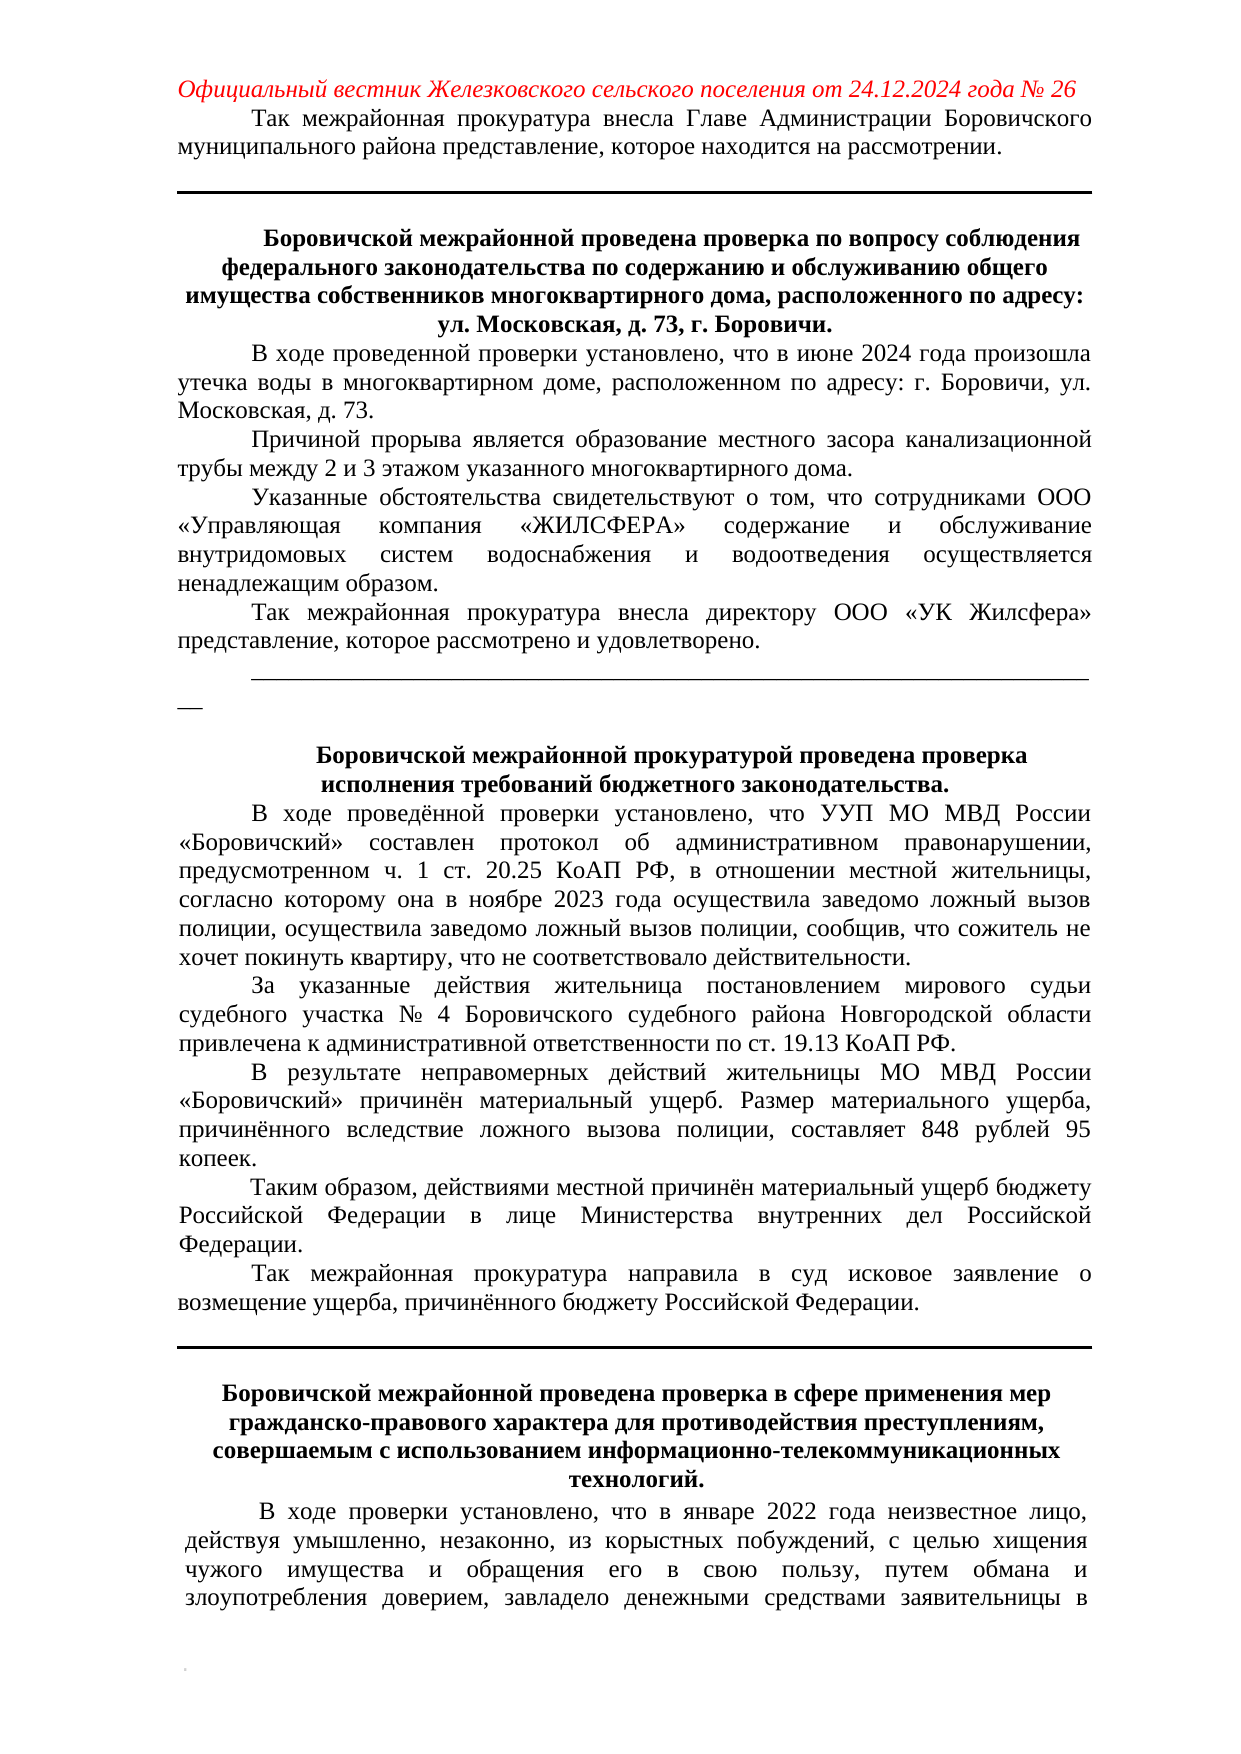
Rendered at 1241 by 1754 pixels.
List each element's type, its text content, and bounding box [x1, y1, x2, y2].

text Так межрайонная прокуратура внесла Главе Администрации Боровичского муниципального района представление, которое находится на рассмотрении. [177, 103, 1092, 160]
text За указанные действия жительница постановлением мирового судьи судебного участка № 4 Боровичского судебного района Новгородской области привлечена к административной ответственности по ст. 19.13 КоАП РФ. [178, 970, 1092, 1057]
text Так межрайонная прокуратура направила в суд исковое заявление о возмещение ущерба, причинённого бюджету Российской Федерации. [177, 1258, 1092, 1315]
text Таким образом, действиями местной причинён материальный ущерб бюджету Российской Федерации в лице Министерства внутренних дел Российской Федерации. [178, 1172, 1092, 1258]
text В ходе проведённой проверки установлено, что УУП МО МВД России «Боровичский» составлен протокол об административном правонарушении, предусмотренном ч. 1 ст. 20.25 КоАП РФ, в отношении местной жительницы, согласно которому она в ноябре 2023 года осуществила заведомо ложный вызов полиции, осуществила заведомо ложный вызов полиции, сообщив, что сожитель не хочет покинуть квартиру, что не соответствовало действительности. [178, 798, 1092, 970]
text _____________________________________________________________________ [177, 654, 1092, 712]
text Так межрайонная прокуратура внесла директору ООО «УК Жилсфера» представление, которое рассмотрено и удовлетворено. [177, 597, 1092, 654]
text Боровичской межрайонной проведена проверка в сфере применения мер гражданско-правового характера для противодействия преступлениям, совершаемым с использованием информационно-телекоммуникационных технологий. [184, 1378, 1088, 1493]
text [185, 1496, 1088, 1611]
text В результате неправомерных действий жительницы МО МВД России «Боровичский» причинён материальный ущерб. Размер материального ущерба, причинённого вследствие ложного вызова полиции, составляет 848 рублей 95 копеек. [178, 1057, 1092, 1172]
text Боровичской межрайонной проведена проверка по вопросу соблюдения федерального законодательства по содержанию и обслуживанию общего имущества собственников многоквартирного дома, расположенного по адресу: ул. Московская, д. 73, г. Боровичи. [177, 223, 1092, 338]
text Боровичской межрайонной прокуратурой проведена проверка исполнения требований бюджетного законодательства. [177, 740, 1092, 798]
text Указанные обстоятельства свидетельствуют о том, что сотрудниками ООО «Управляющая компания «ЖИЛСФЕРА» содержание и обслуживание внутридомовых систем водоснабжения и водоотведения осуществляется ненадлежащим образом. [177, 482, 1092, 597]
text В ходе проведенной проверки установлено, что в июне 2024 года произошла утечка воды в многоквартирном доме, расположенном по адресу: г. Боровичи, ул. Московская, д. 73. [177, 338, 1092, 424]
text Причиной прорыва является образование местного засора канализационной трубы между 2 и 3 этажом указанного многоквартирного дома. [177, 424, 1092, 482]
